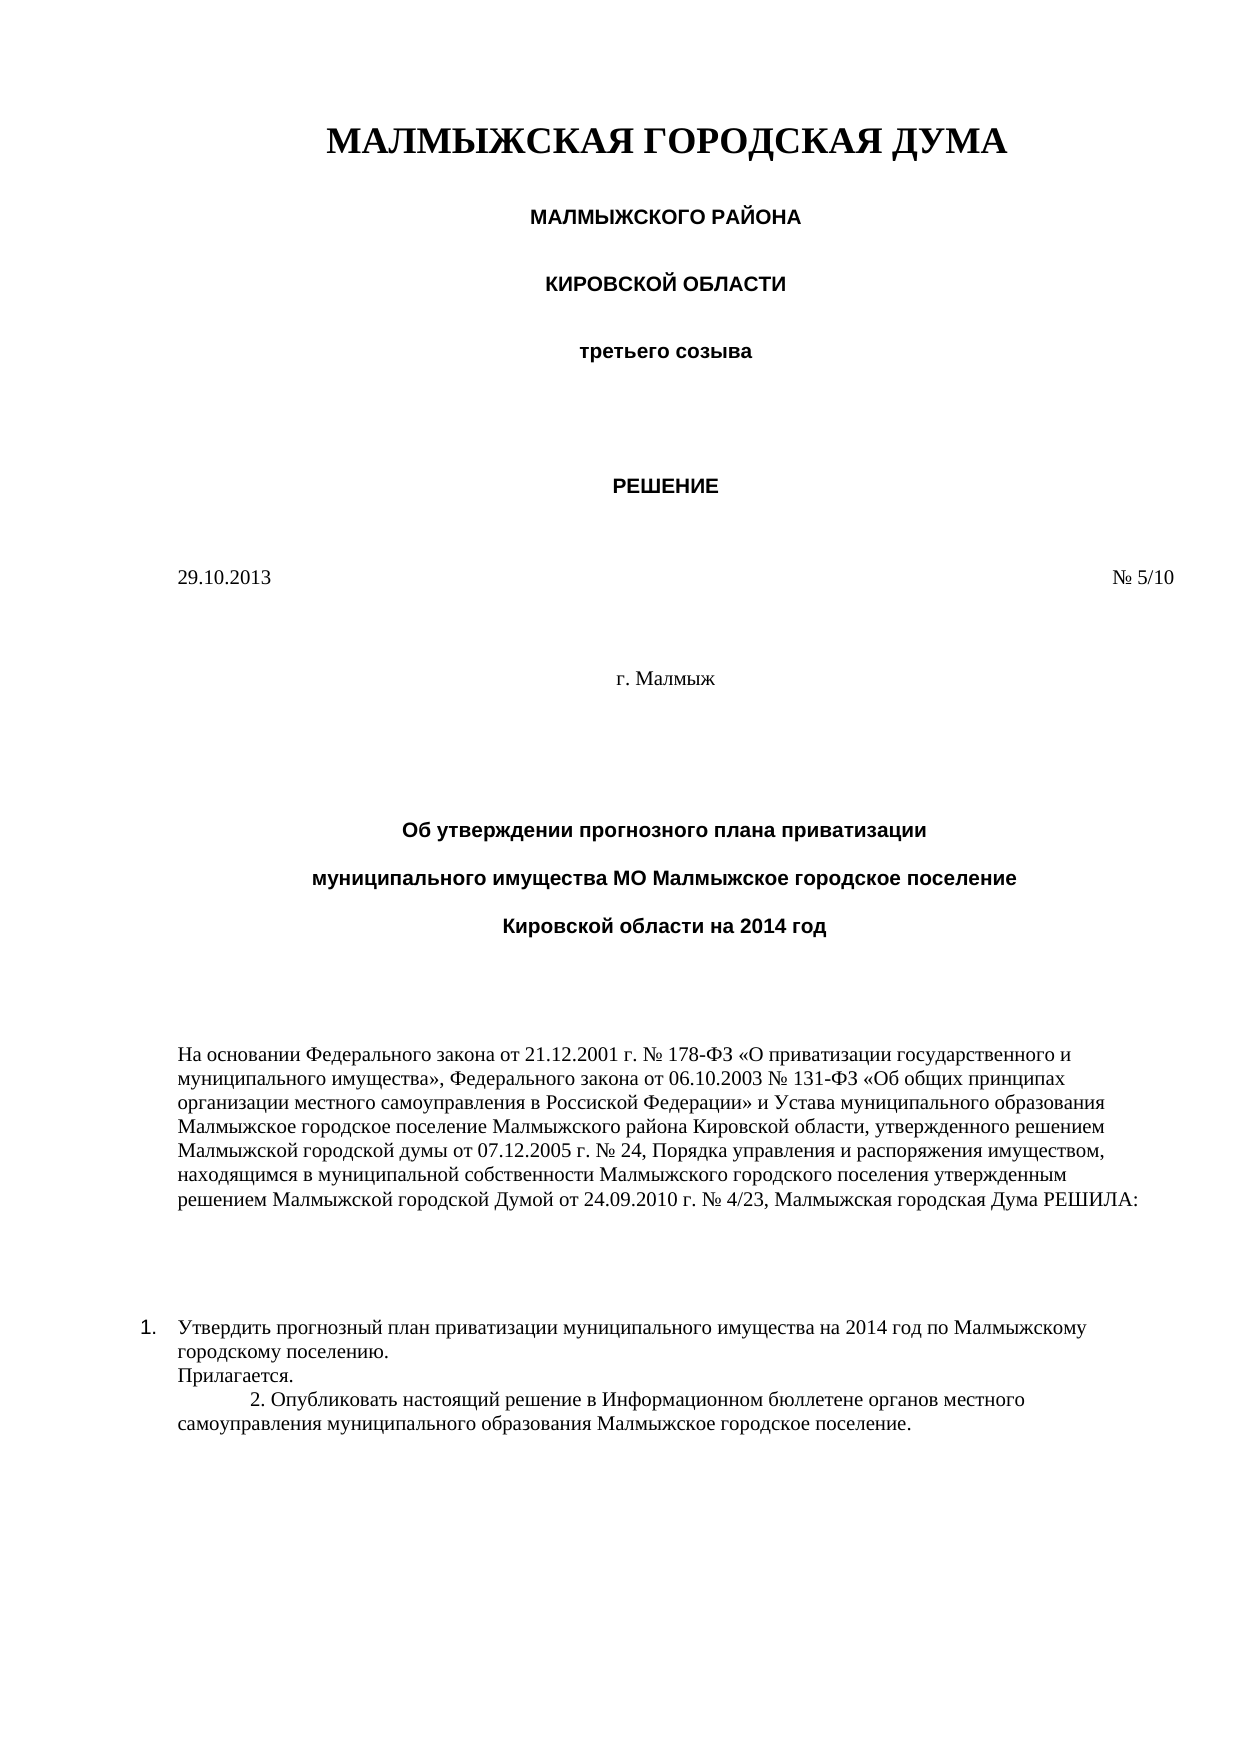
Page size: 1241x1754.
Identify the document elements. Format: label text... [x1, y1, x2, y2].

text г. Малмыж [179, 656, 1152, 690]
text 2. Опубликовать настоящий решение в Информационном бюллетене органов местного самоуправления муниципального образования Малмыжское городское поселение. [177, 1387, 1152, 1435]
text Прилагается. [177, 1363, 1152, 1387]
text МАЛМЫЖСКАЯ ГОРОДСКАЯ ДУМА [177, 118, 1152, 161]
table_header № 5/10 [676, 565, 1174, 589]
table_header 29.10.2013 [177, 565, 676, 589]
list Утвердить прогнозный план приватизации муниципального имущества на 2014 год по Малмыжскому городскому поселению. [140, 1315, 1152, 1363]
text Об утверждении прогнозного плана приватизации [177, 818, 1152, 842]
text третьего созыва [179, 329, 1152, 363]
text На основании Федерального закона от 21.12.2001 г. № 178-ФЗ «О приватизации государственного и муниципального имущества», Федерального закона от 06.10.2003 № 131-ФЗ «Об общих принципах организации местного самоуправления в Россиской Федерации» и Устава муниципального образования Малмыжское городское поселение Малмыжского района Кировской области, утвержденного решением Малмыжской городской думы от 07.12.2005 г. № 24, Порядка управления и распоряжения имуществом, находящимся в муниципальной собственности Малмыжского городского поселения утвержденным решением Малмыжской городской Думой от 24.09.2010 г. № 4/23, Малмыжская городская Дума РЕШИЛА: [177, 1042, 1152, 1211]
text Кировской области на 2014 год [177, 914, 1152, 938]
text КИРОВСКОЙ ОБЛАСТИ [179, 262, 1152, 296]
text РЕШЕНИЕ [179, 464, 1152, 498]
text МАЛМЫЖСКОГО РАЙОНА [179, 195, 1152, 228]
text муниципального имущества МО Малмыжское городское поселение [177, 866, 1152, 890]
